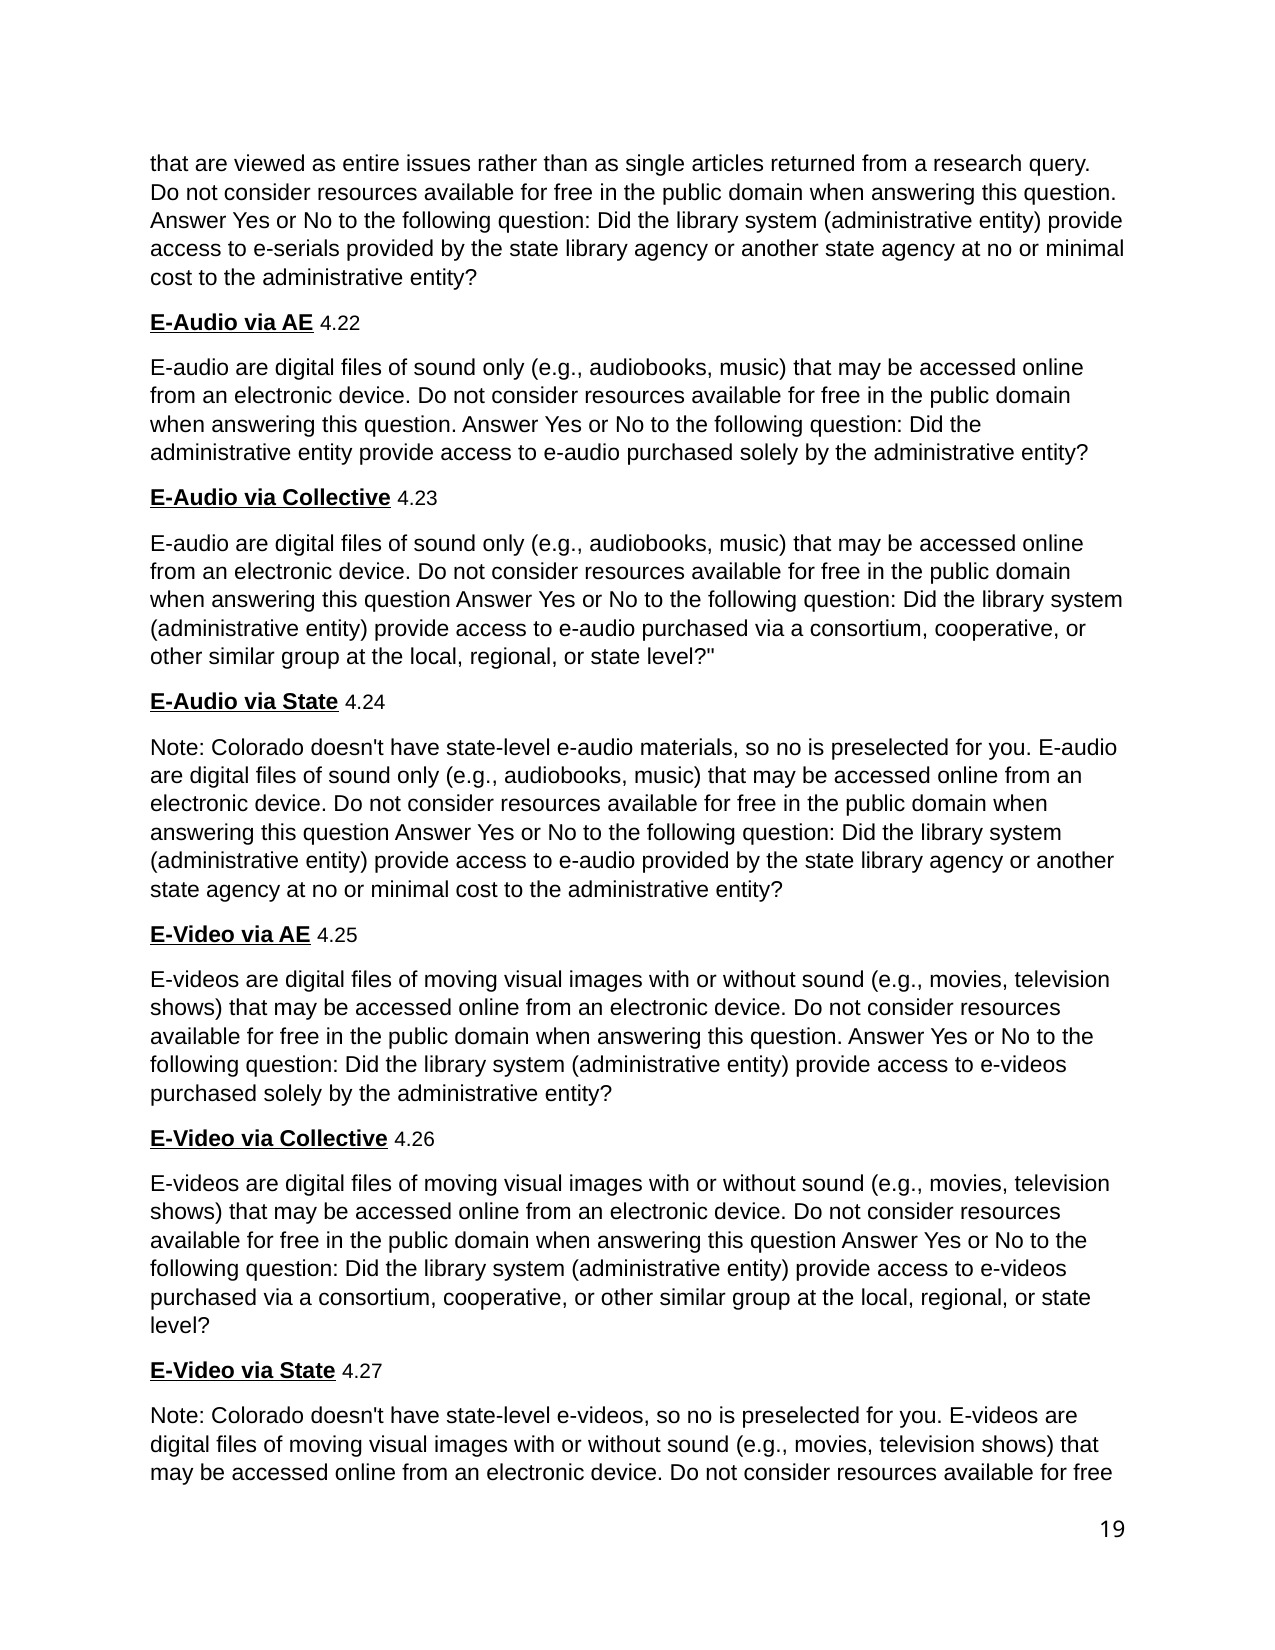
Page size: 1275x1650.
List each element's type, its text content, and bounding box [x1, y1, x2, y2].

text E-Audio via AE 4.22 [150, 309, 1125, 335]
text E-Audio via Collective 4.23 [150, 484, 1125, 511]
text E-Video via State 4.27 [150, 1357, 1125, 1383]
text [150, 1402, 1125, 1485]
text E-videos are digital files of moving visual images with or without sound (e.g., movies, television shows) that may be accessed online from an electronic device. Do not consider resources available for free in the public domain when answering this question. Answer Yes or No to the following question: Did the library system (administrative entity) provide access to e-videos purchased solely by the administrative entity? [150, 966, 1125, 1106]
text E-Audio via State 4.24 [150, 688, 1125, 715]
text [150, 150, 1125, 290]
text E-audio are digital files of sound only (e.g., audiobooks, music) that may be accessed online from an electronic device. Do not consider resources available for free in the public domain when answering this question. Answer Yes or No to the following question: Did the administrative entity provide access to e-audio purchased solely by the administrative entity? [150, 354, 1125, 466]
text E-Video via AE 4.25 [150, 921, 1125, 947]
text Note: Colorado doesn't have state-level e-audio materials, so no is preselected for you. E-audio are digital files of sound only (e.g., audiobooks, music) that may be accessed online from an electronic device. Do not consider resources available for free in the public domain when answering this question Answer Yes or No to the following question: Did the library system (administrative entity) provide access to e-audio provided by the state library agency or another state agency at no or minimal cost to the administrative entity? [150, 733, 1125, 902]
text E-audio are digital files of sound only (e.g., audiobooks, music) that may be accessed online from an electronic device. Do not consider resources available for free in the public domain when answering this question Answer Yes or No to the following question: Did the library system (administrative entity) provide access to e-audio purchased via a consortium, cooperative, or other similar group at the local, regional, or state level?" [150, 529, 1125, 669]
text E-Video via Collective 4.26 [150, 1125, 1125, 1151]
text E-videos are digital files of moving visual images with or without sound (e.g., movies, television shows) that may be accessed online from an electronic device. Do not consider resources available for free in the public domain when answering this question Answer Yes or No to the following question: Did the library system (administrative entity) provide access to e-videos purchased via a consortium, cooperative, or other similar group at the local, regional, or state level? [150, 1170, 1125, 1338]
